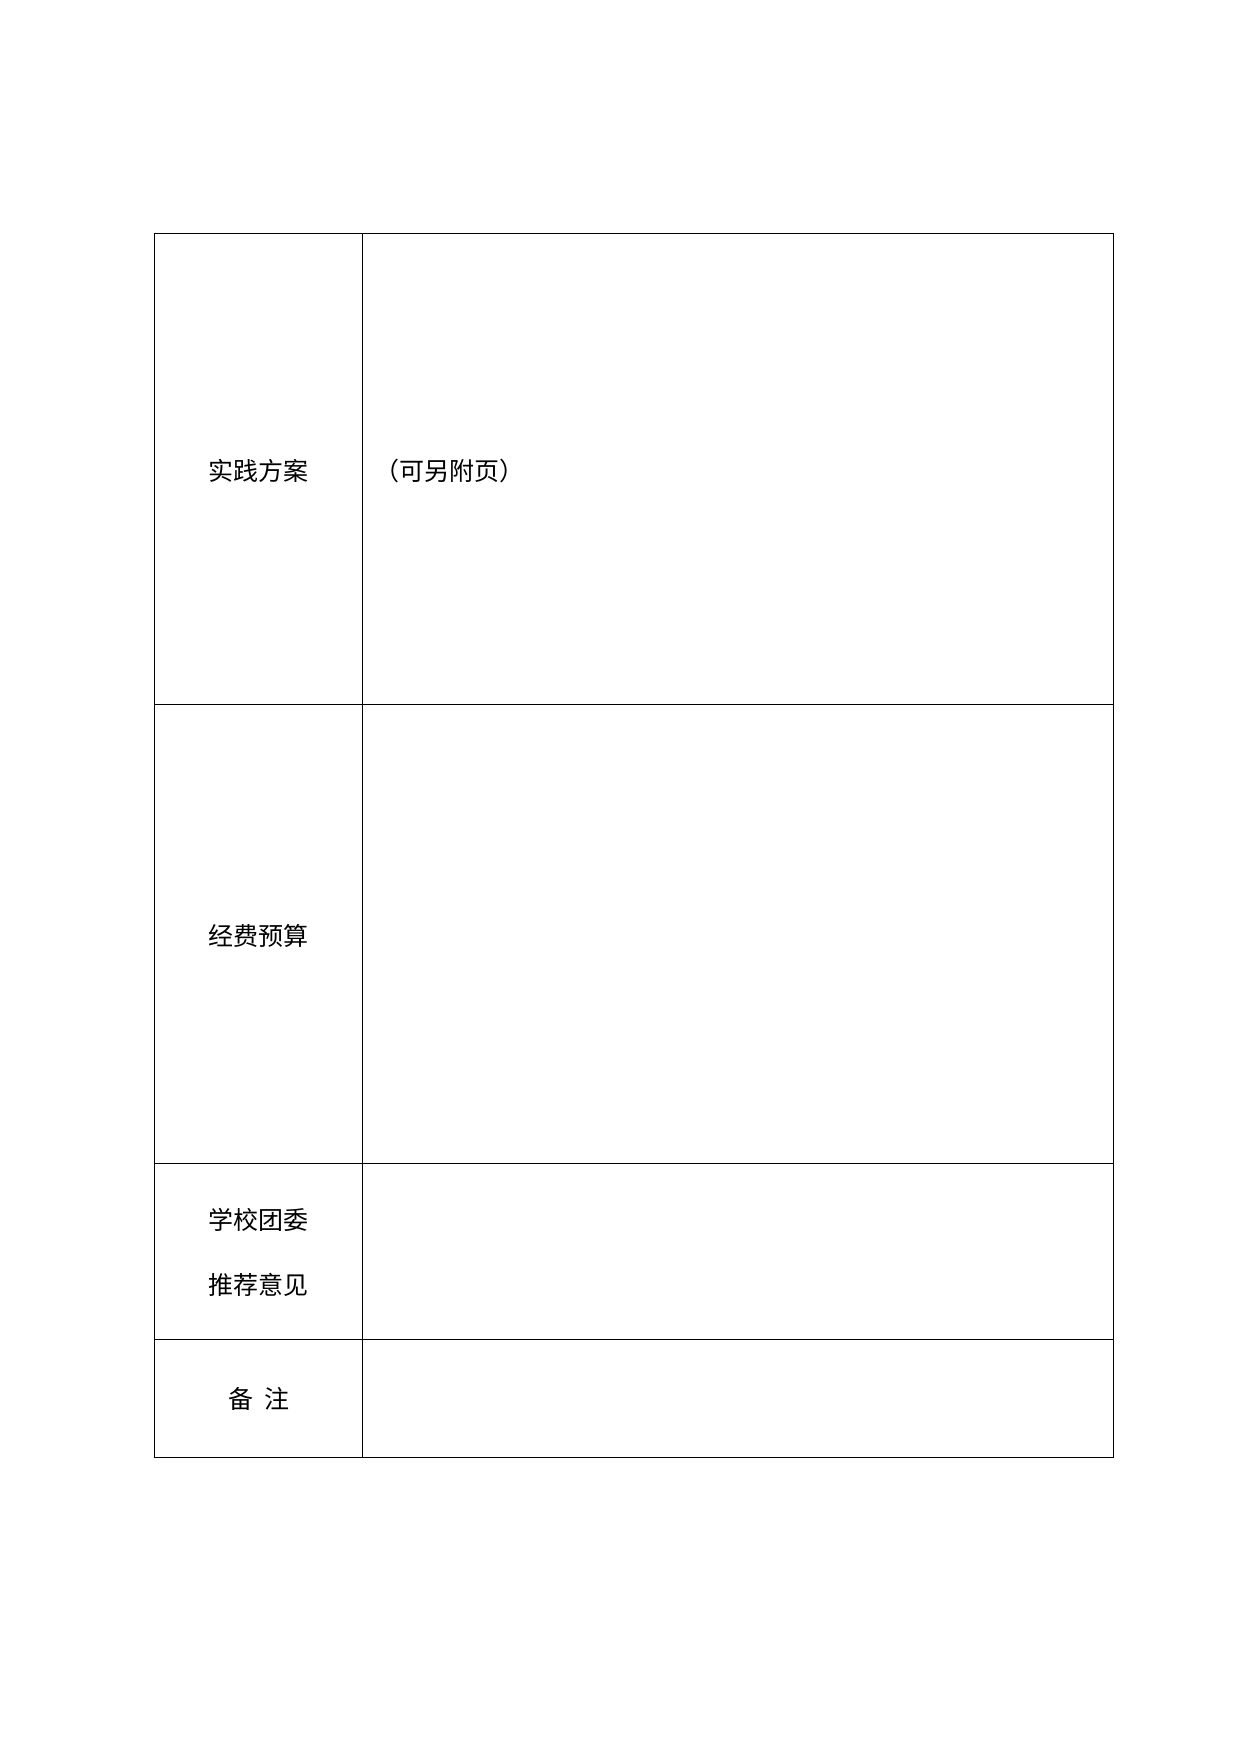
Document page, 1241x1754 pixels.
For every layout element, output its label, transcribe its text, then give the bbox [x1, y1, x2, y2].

table_cell 实践方案 [155, 234, 362, 704]
table_cell [363, 1164, 1113, 1339]
table_cell [363, 705, 1113, 1163]
table_cell （可另附页） [363, 234, 1113, 704]
table_cell 备 注 [155, 1340, 362, 1457]
table_cell 学校团委 推荐意见 [155, 1164, 362, 1339]
table_cell 经费预算 [155, 705, 362, 1163]
table_cell [363, 1340, 1113, 1457]
